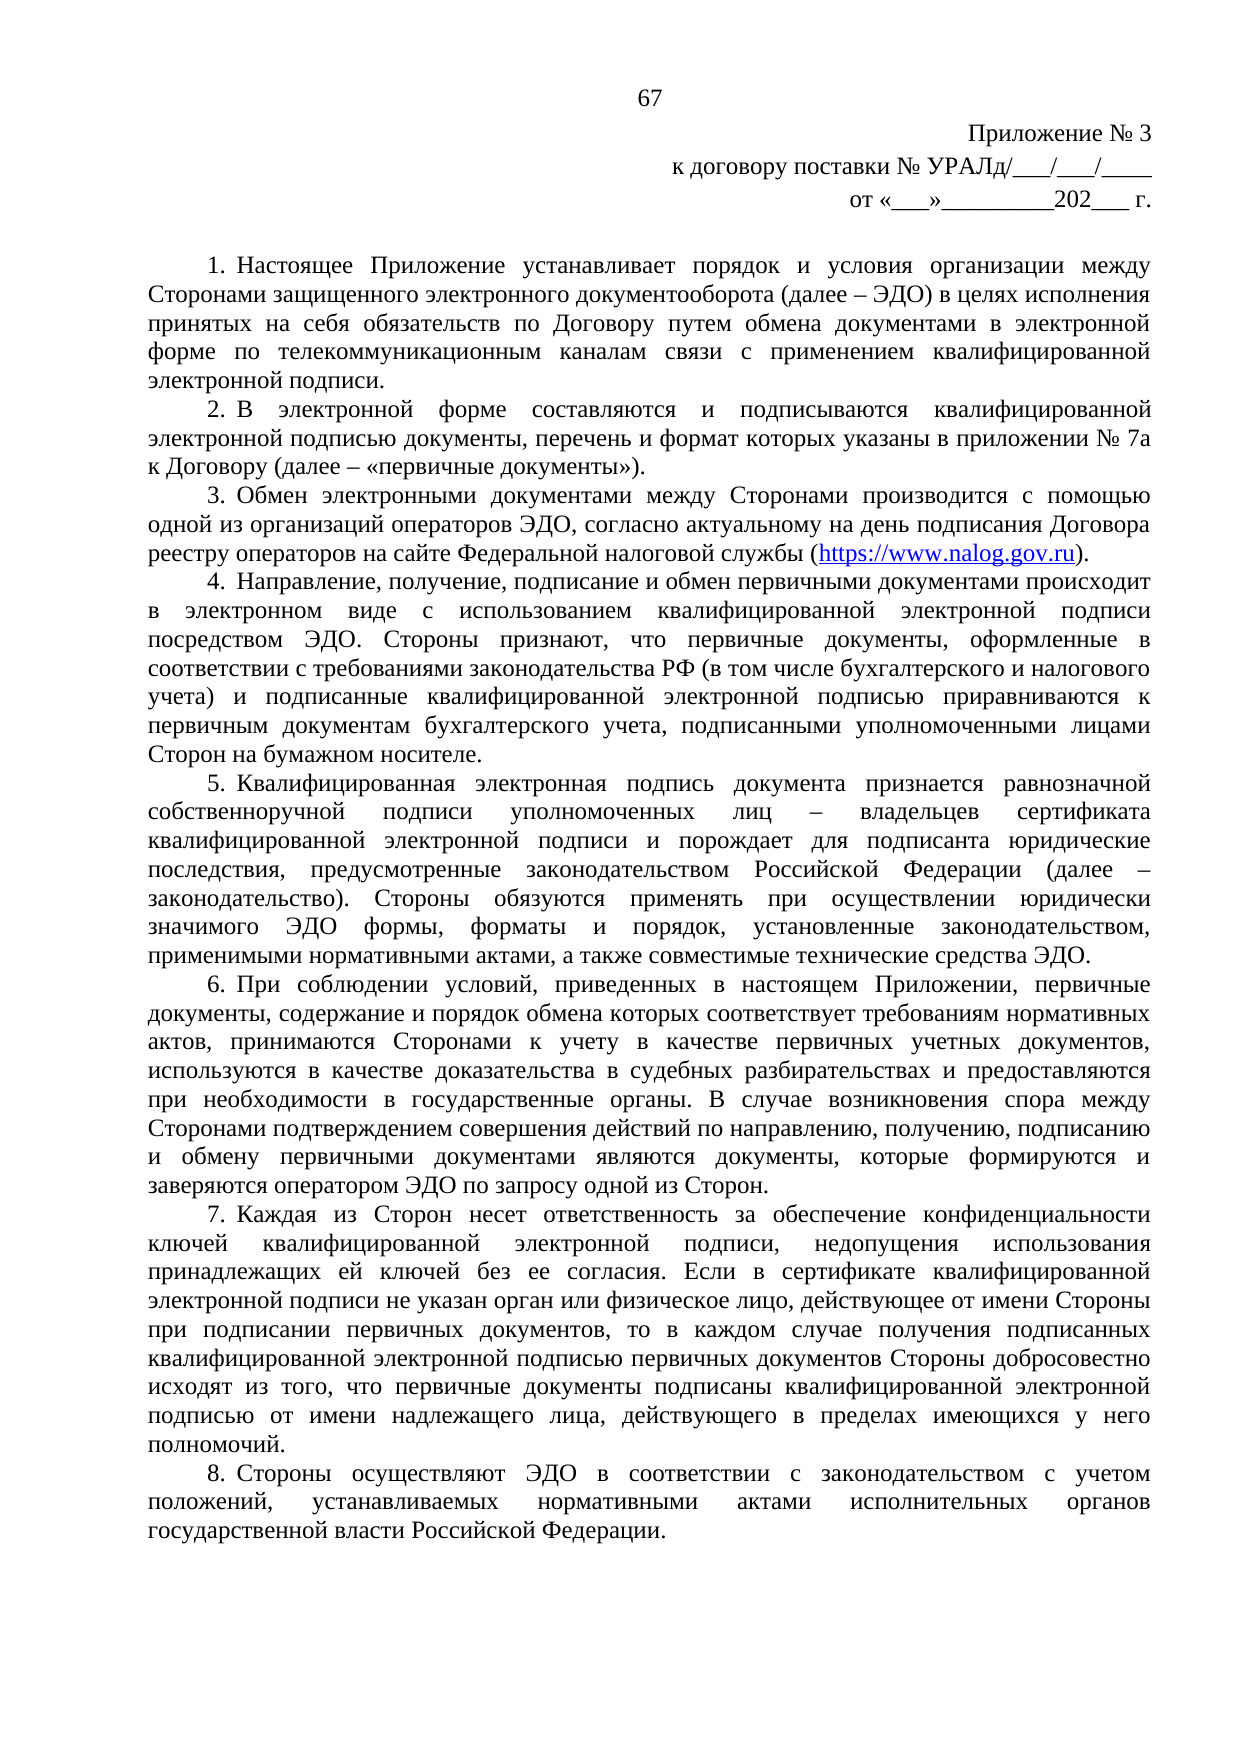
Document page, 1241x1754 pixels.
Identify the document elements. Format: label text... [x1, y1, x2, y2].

text Приложение № 3 [148, 118, 1152, 147]
list Обмен электронными документами между Сторонами производится с помощью одной из организаций операторов ЭДО, согласно актуальному на день подписания Договора реестру операторов на сайте Федеральной налоговой службы (https://www.nalog.gov.ru). [148, 480, 1152, 566]
list Каждая из Сторон несет ответственность за обеспечение конфиденциальности ключей квалифицированной электронной подписи, недопущения использования принадлежащих ей ключей без ее согласия. Если в сертификате квалифицированной электронной подписи не указан орган или физическое лицо, действующее от имени Стороны при подписании первичных документов, то в каждом случае получения подписанных квалифицированной электронной подписью первичных документов Стороны добросовестно исходят из того, что первичные документы подписаны квалифицированной электронной подписью от имени надлежащего лица, действующего в пределах имеющихся у него полномочий. [148, 1199, 1152, 1458]
list Квалифицированная электронная подпись документа признается равнозначной собственноручной подписи уполномоченных лиц – владельцев сертификата квалифицированной электронной подписи и порождает для подписанта юридические последствия, предусмотренные законодательством Российской Федерации (далее – законодательство). Стороны обязуются применять при осуществлении юридически значимого ЭДО формы, форматы и порядок, установленные законодательством, применимыми нормативными актами, а также совместимые технические средства ЭДО. [148, 768, 1152, 969]
list Настоящее Приложение устанавливает порядок и условия организации между Сторонами защищенного электронного документооборота (далее – ЭДО) в целях исполнения принятых на себя обязательств по Договору путем обмена документами в электронной форме по телекоммуникационным каналам связи с применением квалифицированной электронной подписи. [148, 250, 1152, 394]
list Стороны осуществляют ЭДО в соответствии с законодательством с учетом положений, устанавливаемых нормативными актами исполнительных органов государственной власти Российской Федерации. [148, 1458, 1152, 1544]
list Направление, получение, подписание и обмен первичными документами происходит в электронном виде с использованием квалифицированной электронной подписи посредством ЭДО. Стороны признают, что первичные документы, оформленные в соответствии с требованиями законодательства РФ (в том числе бухгалтерского и налогового учета) и подписанные квалифицированной электронной подписью приравниваются к первичным документам бухгалтерского учета, подписанными уполномоченными лицами Сторон на бумажном носителе. [148, 566, 1152, 768]
text к договору поставки № УРАЛд/___/___/____ [148, 151, 1152, 180]
list В электронной форме составляются и подписываются квалифицированной электронной подписью документы, перечень и формат которых указаны в приложении № 7а к Договору (далее – «первичные документы»). [148, 394, 1152, 480]
text от «___»_________202___ г. [148, 184, 1152, 213]
list При соблюдении условий, приведенных в настоящем Приложении, первичные документы, содержание и порядок обмена которых соответствует требованиям нормативных актов, принимаются Сторонами к учету в качестве первичных учетных документов, используются в качестве доказательства в судебных разбирательствах и предоставляются при необходимости в государственные органы. В случае возникновения спора между Сторонами подтверждением совершения действий по направлению, получению, подписанию и обмену первичными документами являются документы, которые формируются и заверяются оператором ЭДО по запросу одной из Сторон. [148, 969, 1152, 1199]
